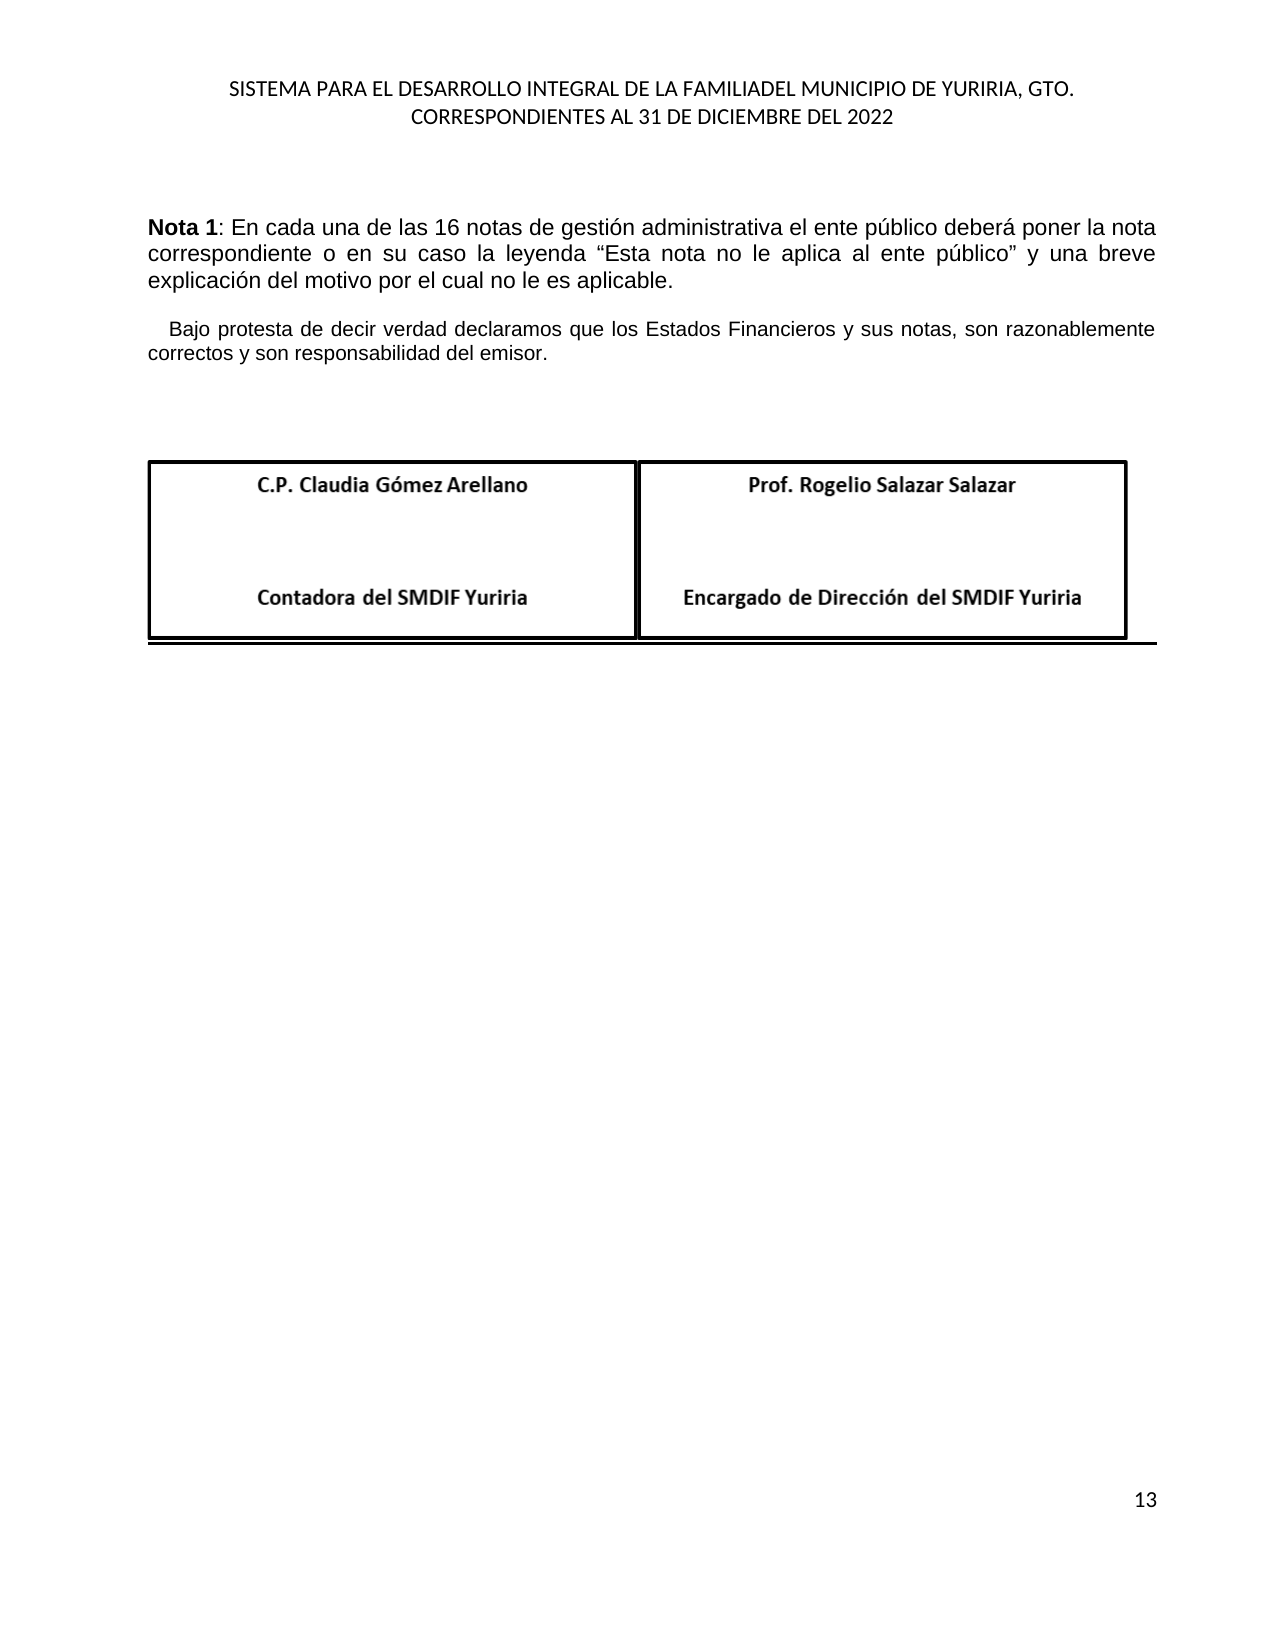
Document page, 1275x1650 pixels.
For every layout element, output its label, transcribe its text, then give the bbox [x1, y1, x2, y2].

text Nota 1: En cada una de las 16 notas de gestión administrativa el ente público deberá poner la nota correspondiente o en su caso la leyenda “Esta nota no le aplica al ente público” y una breve explicación del motivo por el cual no le es aplicable. [148, 214, 1157, 293]
picture [147, 460, 1128, 640]
text Bajo protesta de decir verdad declaramos que los Estados Financieros y sus notas, son razonablemente correctos y son responsabilidad del emisor. [148, 317, 1157, 365]
